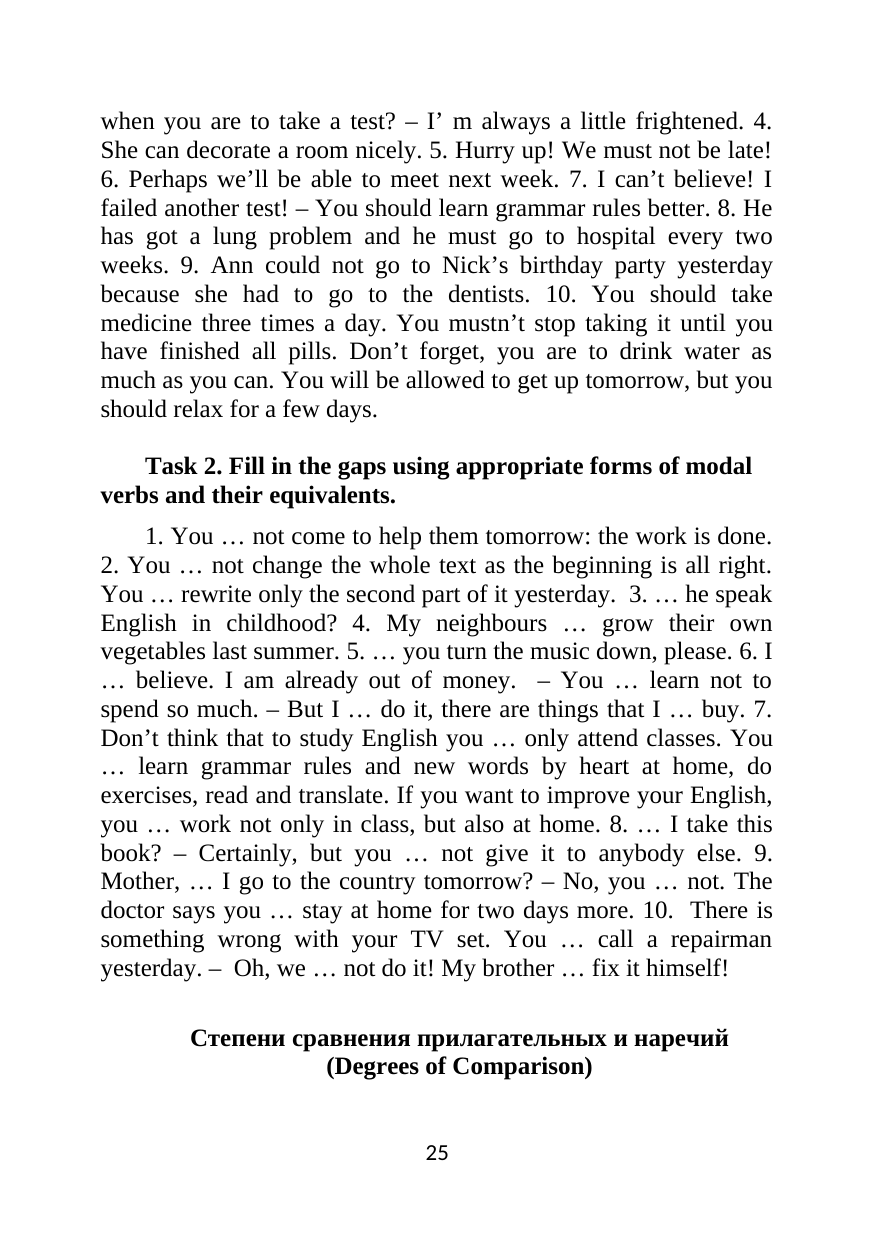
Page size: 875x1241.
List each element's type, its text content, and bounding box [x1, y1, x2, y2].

text (Degrees of Comparison) [100, 1051, 774, 1080]
text Степени сравнения прилагательных и наречий [100, 1023, 774, 1051]
text Task 2. Fill in the gaps using appropriate forms of modal verbs and their equivalents. [100, 451, 774, 509]
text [100, 106, 774, 423]
text 1. You … not come to help them tomorrow: the work is done. 2. You … not change the whole text as the beginning is all right. You … rewrite only the second part of it yesterday. 3. … he speak English in childhood? 4. My neighbours … grow their own vegetables last summer. 5. … you turn the music down, please. 6. I … believe. I am already out of money. – You … learn not to spend so much. – But I … do it, there are things that I … buy. 7. Don’t think that to study English you … only attend classes. You … learn grammar rules and new words by heart at home, do exercises, read and translate. If you want to improve your English, you … work not only in class, but also at home. 8. … I take this book? – Certainly, but you … not give it to anybody else. 9. Mother, … I go to the country tomorrow? – No, you … not. The doctor says you … stay at home for two days more. 10. There is something wrong with your TV set. You … call a repairman yesterday. – Oh, we … not do it! My brother … fix it himself! [100, 521, 774, 981]
